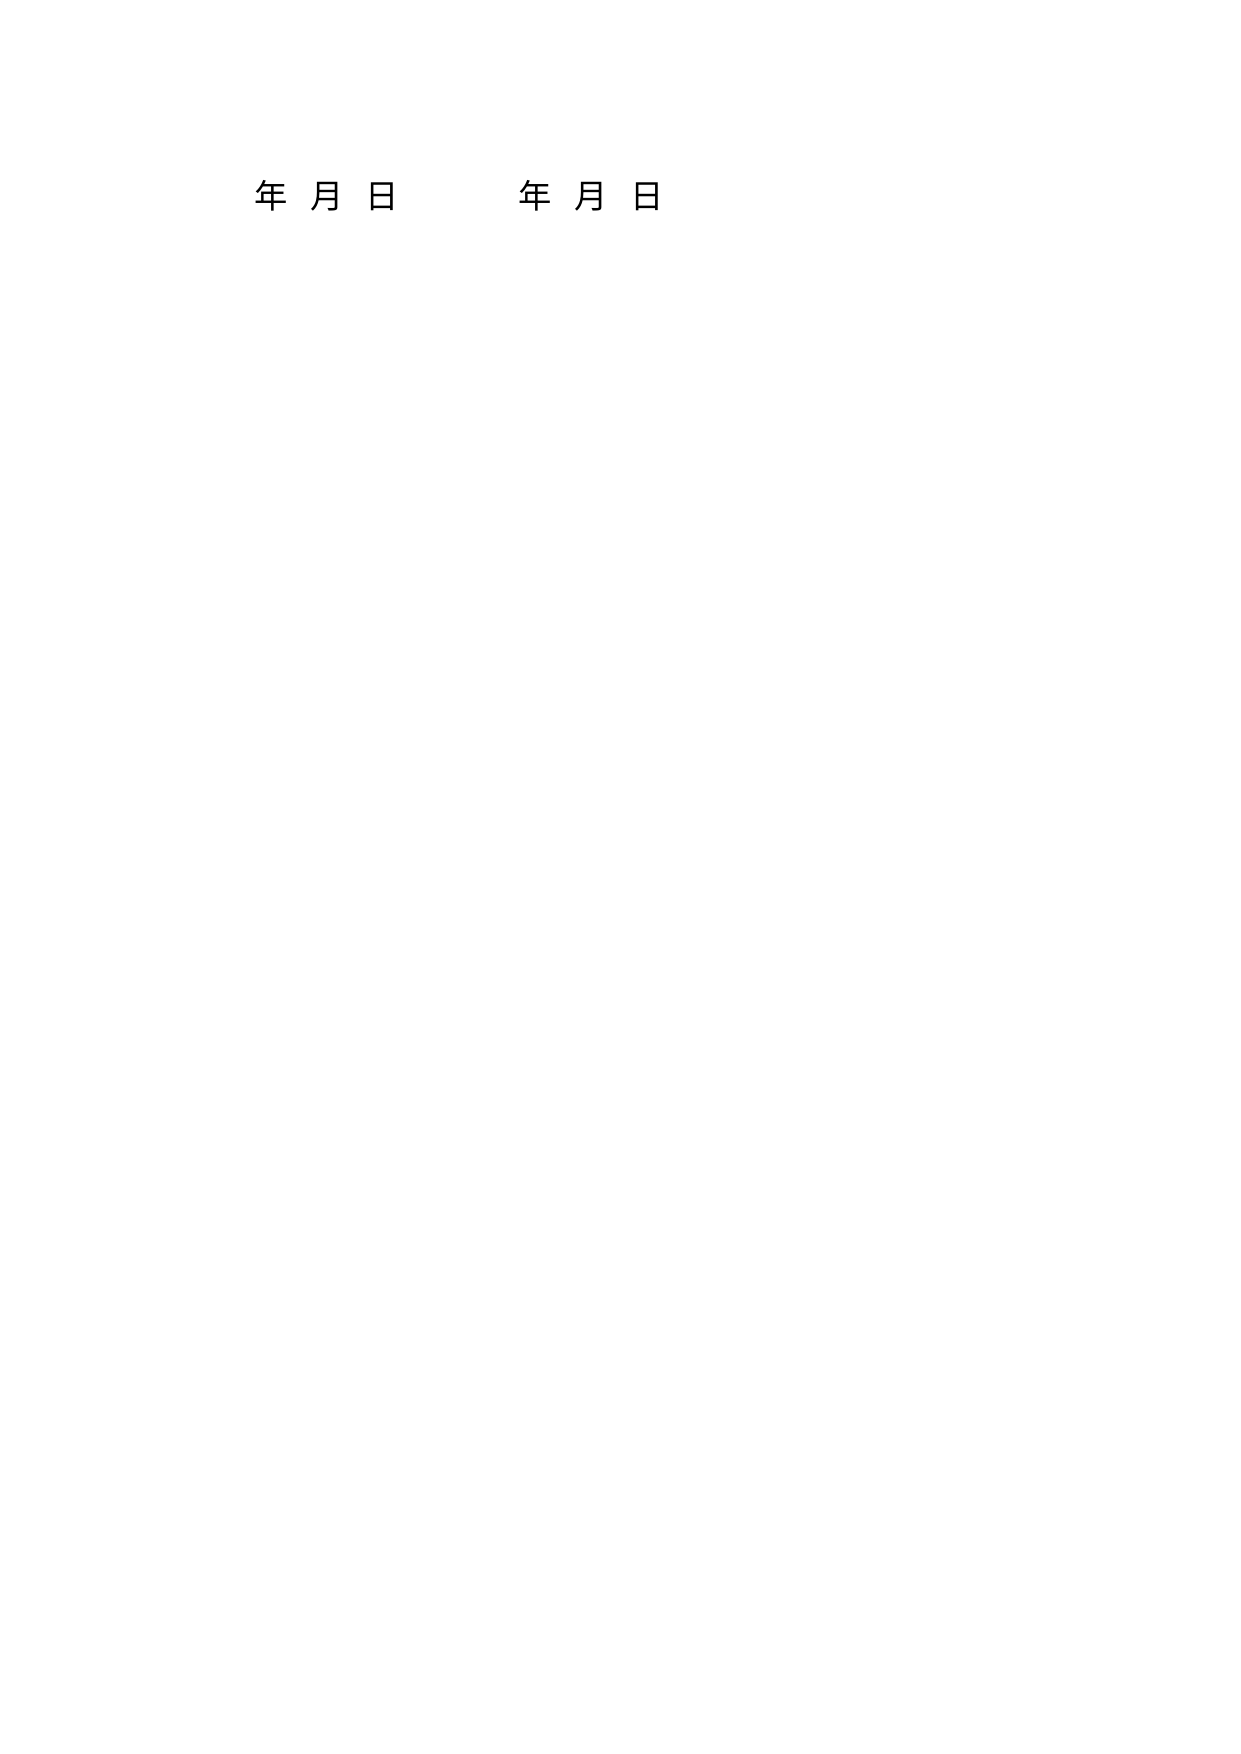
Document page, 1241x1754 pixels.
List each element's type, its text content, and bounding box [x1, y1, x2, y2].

text 年 月 日 年 月 日 [187, 162, 1053, 227]
